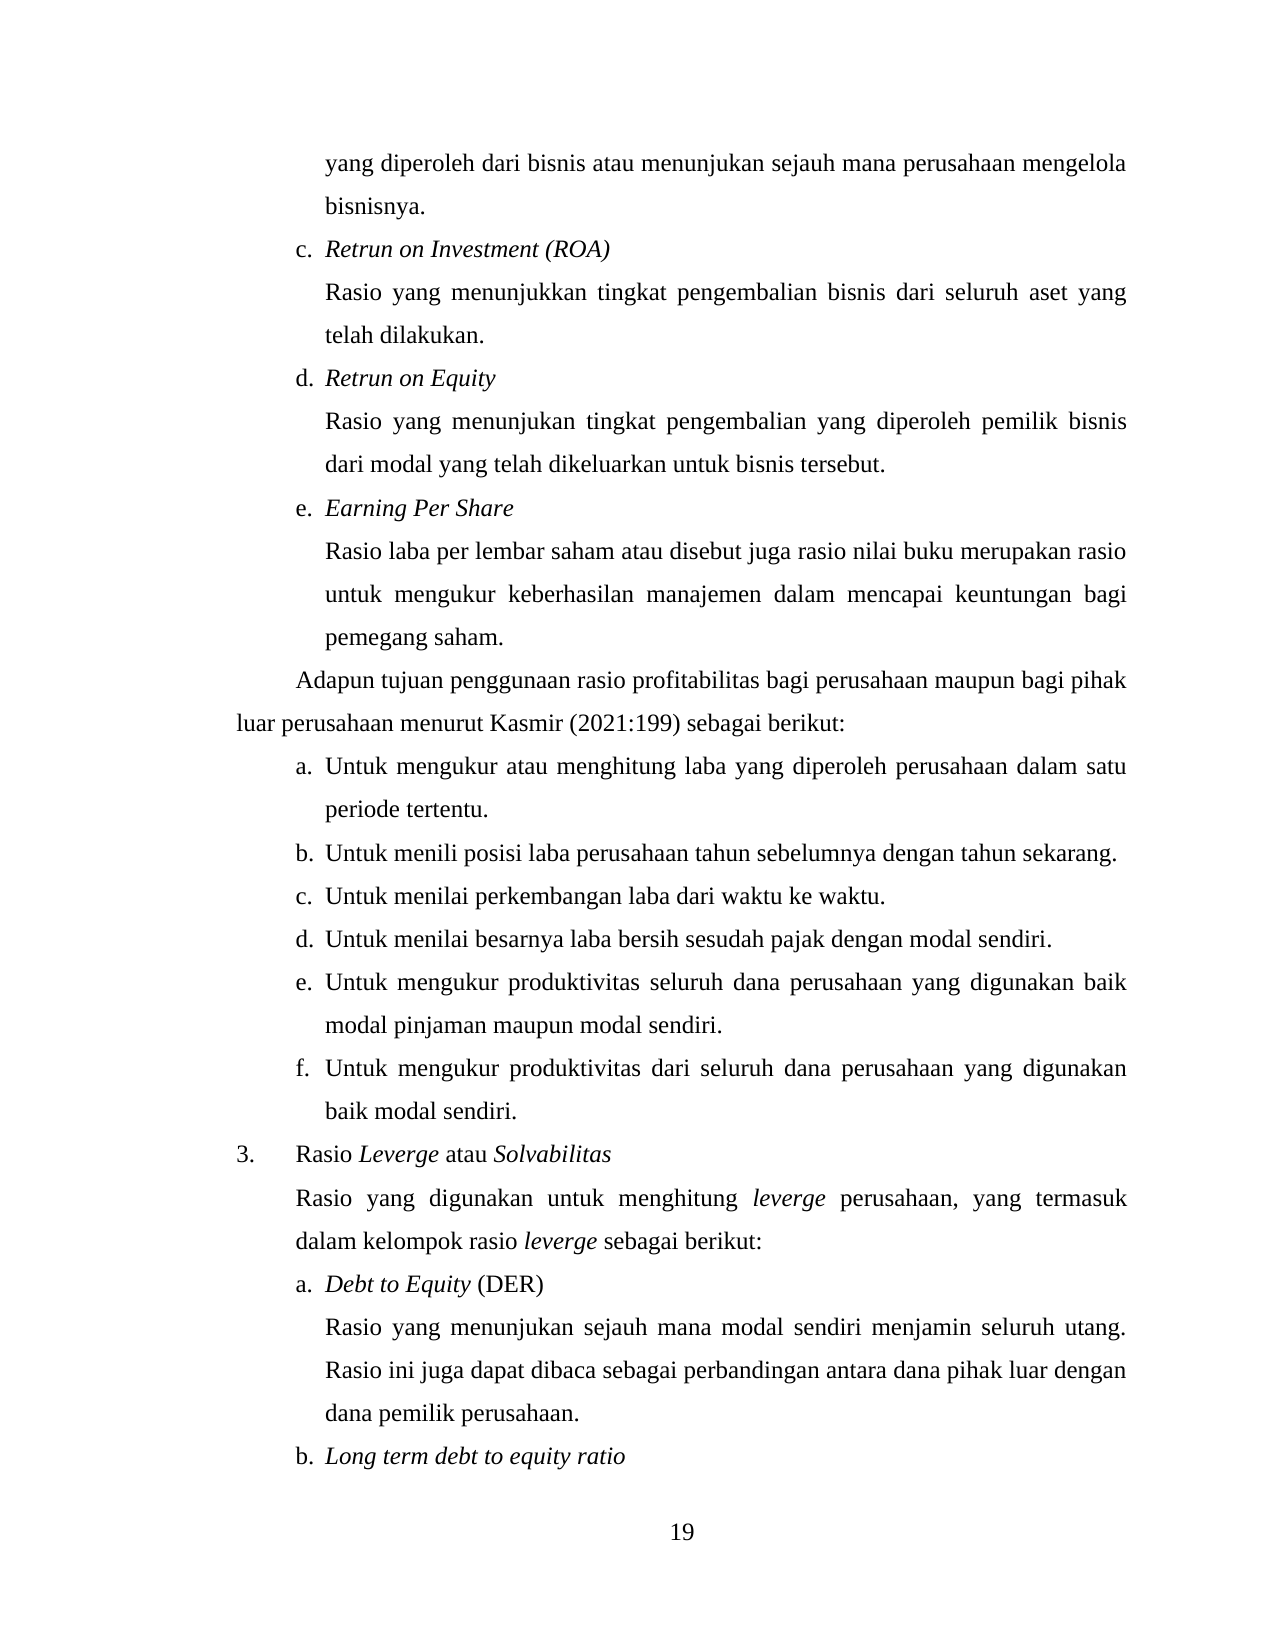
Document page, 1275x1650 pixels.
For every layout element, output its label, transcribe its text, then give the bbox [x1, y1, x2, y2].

subtitle Rasio yang digunakan untuk menghitung leverge perusahaan, yang termasuk dalam kelompok rasio leverge sebagai berikut: [295, 1183, 1127, 1254]
subtitle Rasio Leverge atau Solvabilitas [236, 1139, 1127, 1168]
subtitle Rasio laba per lembar saham atau disebut juga rasio nilai buku merupakan rasio untuk mengukur keberhasilan manajemen dalam mencapai keuntungan bagi pemegang saham. [295, 536, 1127, 651]
subtitle Rasio yang menunjukan tingkat pengembalian yang diperoleh pemilik bisnis dari modal yang telah dikeluarkan untuk bisnis tersebut. [295, 406, 1127, 478]
subtitle Debt to Equity (DER) [295, 1269, 1127, 1298]
subtitle Earning Per Share [295, 493, 1127, 521]
subtitle Rasio yang menunjukan sejauh mana modal sendiri menjamin seluruh utang. Rasio ini juga dapat dibaca sebagai perbandingan antara dana pihak luar dengan dana pemilik perusahaan. [295, 1312, 1127, 1427]
subtitle Untuk mengukur produktivitas seluruh dana perusahaan yang digunakan baik modal pinjaman maupun modal sendiri. [295, 967, 1127, 1039]
subtitle Adapun tujuan penggunaan rasio profitabilitas bagi perusahaan maupun bagi pihak luar perusahaan menurut Kasmir (2021:199) sebagai berikut: [236, 665, 1127, 737]
subtitle Untuk menilai perkembangan laba dari waktu ke waktu. [295, 881, 1127, 909]
subtitle Long term debt to equity ratio [295, 1441, 1127, 1470]
subtitle Untuk menilai besarnya laba bersih sesudah pajak dengan modal sendiri. [295, 924, 1127, 953]
subtitle Retrun on Investment (ROA) [295, 234, 1127, 263]
subtitle Untuk menili posisi laba perusahaan tahun sebelumnya dengan tahun sekarang. [295, 838, 1127, 866]
subtitle Untuk mengukur produktivitas dari seluruh dana perusahaan yang digunakan baik modal sendiri. [295, 1053, 1127, 1125]
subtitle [295, 148, 1127, 219]
subtitle Retrun on Equity [295, 363, 1127, 392]
subtitle Untuk mengukur atau menghitung laba yang diperoleh perusahaan dalam satu periode tertentu. [295, 751, 1127, 823]
subtitle Rasio yang menunjukkan tingkat pengembalian bisnis dari seluruh aset yang telah dilakukan. [295, 277, 1127, 349]
